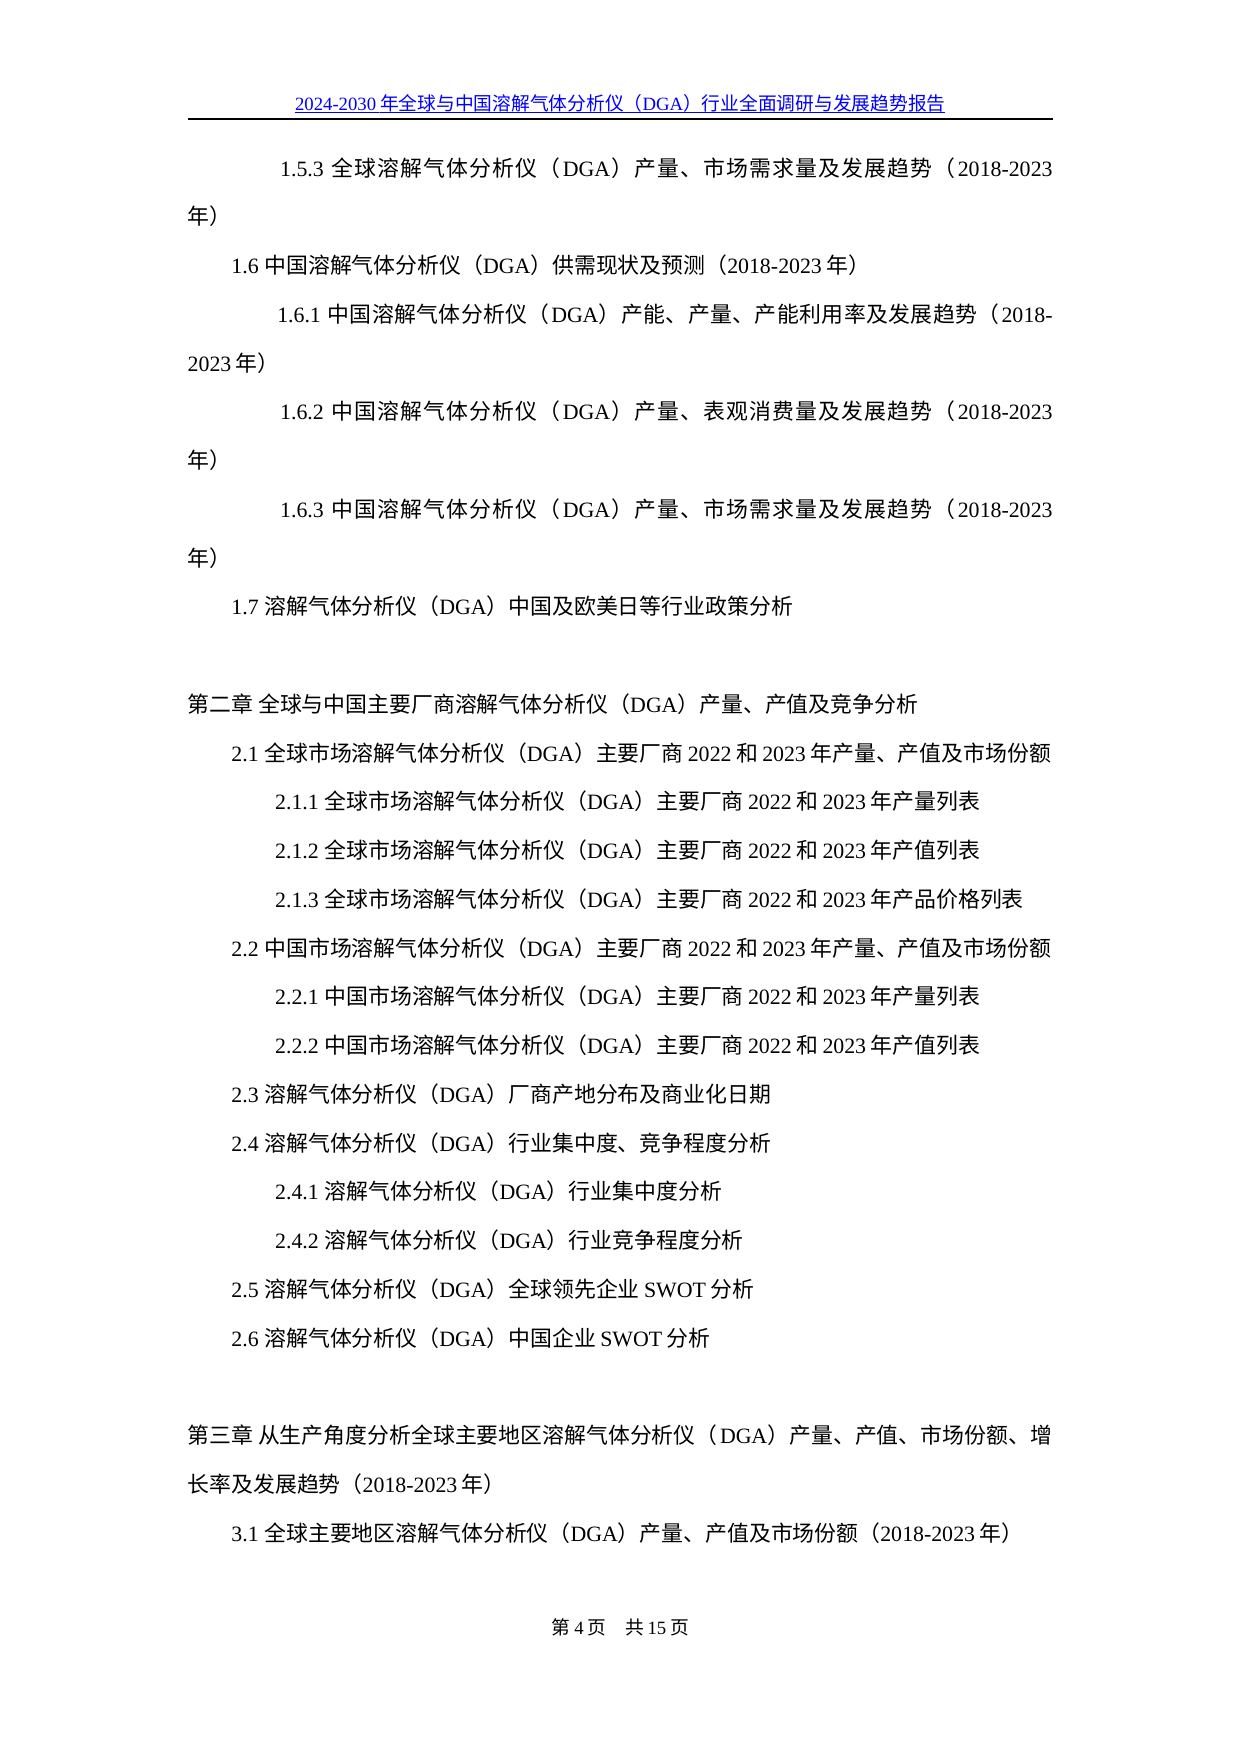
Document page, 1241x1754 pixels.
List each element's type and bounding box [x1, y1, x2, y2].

text [187, 150, 1053, 1548]
